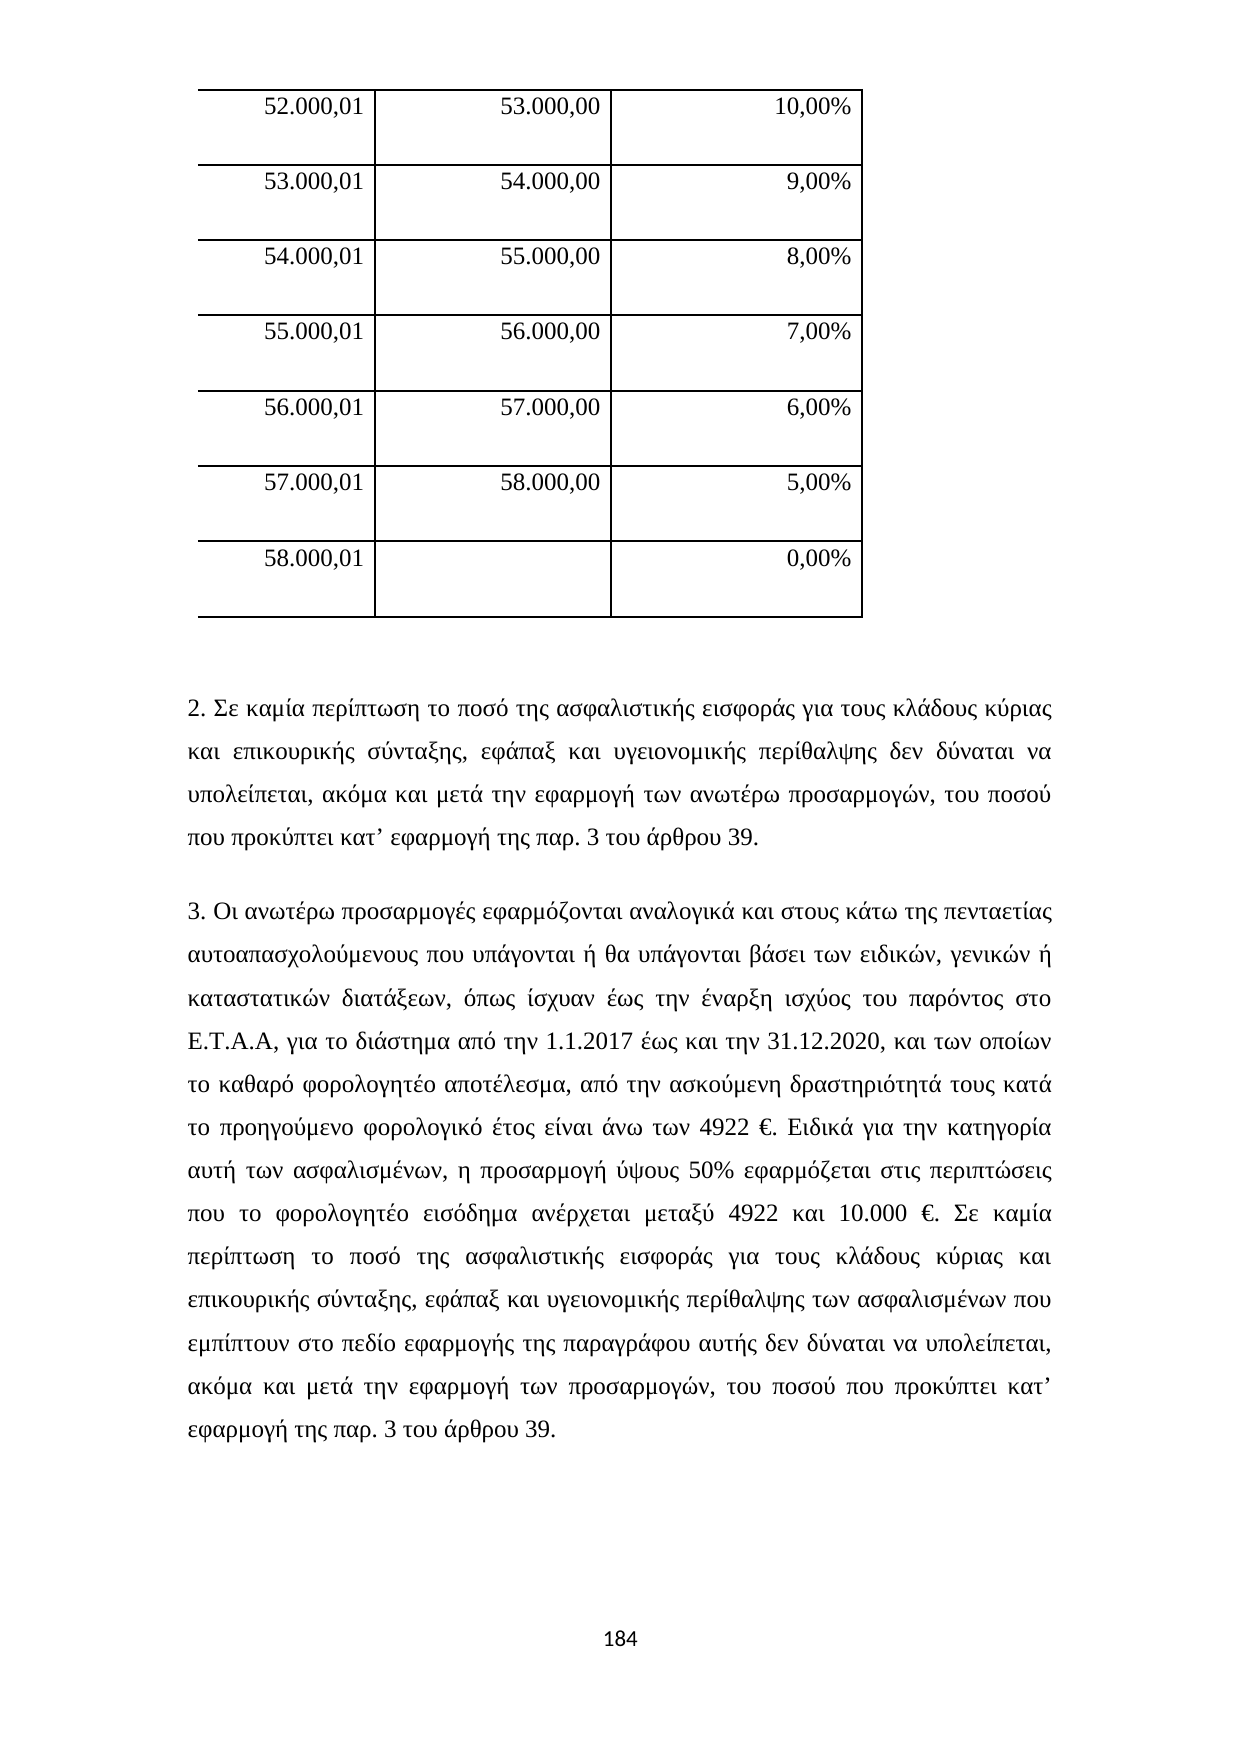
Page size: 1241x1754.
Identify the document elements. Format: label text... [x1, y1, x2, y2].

table_cell 58.000,00 [376, 467, 610, 540]
table_cell 57.000,00 [376, 392, 610, 465]
list 3. Οι ανωτέρω προσαρμογές εφαρμόζονται αναλογικά και στους κάτω της πενταετίας αυτοαπασχολούμενους που υπάγονται ή θα υπάγονται βάσει των ειδικών, γενικών ή καταστατικών διατάξεων, όπως ίσχυαν έως την έναρξη ισχύος του παρόντος στο Ε.Τ.Α.Α, για το διάστημα από την 1.1.2017 έως και την 31.12.2020, και των οποίων το καθαρό φορολογητέο αποτέλεσμα, από την ασκούμενη δραστηριότητά τους κατά το προηγούμενο φορολογικό έτος είναι άνω των 4922 €. Ειδικά για την κατηγορία αυτή των ασφαλισμένων, η προσαρμογή ύψους 50% εφαρμόζεται στις περιπτώσεις που το φορολογητέο εισόδημα ανέρχεται μεταξύ 4922 και 10.000 €. Σε καμία περίπτωση το ποσό της ασφαλιστικής εισφοράς για τους κλάδους κύριας και επικουρικής σύνταξης, εφάπαξ και υγειονομικής περίθαλψης των ασφαλισμένων που εμπίπτουν στο πεδίο εφαρμογής της παραγράφου αυτής δεν δύναται να υπολείπεται, ακόμα και μετά την εφαρμογή των προσαρμογών, του ποσού που προκύπτει κατ’ εφαρμογή της παρ. 3 του άρθρου 39. [187, 896, 1053, 1443]
table_cell 56.000,01 [198, 392, 374, 465]
table_cell 7,00% [612, 316, 861, 389]
table_cell 5,00% [612, 467, 861, 540]
table_cell 52.000,01 [198, 91, 374, 164]
table_cell 0,00% [612, 542, 861, 616]
table_cell 54.000,00 [376, 166, 610, 239]
table_cell 55.000,00 [376, 241, 610, 314]
table_cell [376, 542, 610, 616]
table_cell 53.000,00 [376, 91, 610, 164]
table_cell 8,00% [612, 241, 861, 314]
table_cell 9,00% [612, 166, 861, 239]
table_cell 55.000,01 [198, 316, 374, 389]
table_cell 57.000,01 [198, 467, 374, 540]
table_cell 54.000,01 [198, 241, 374, 314]
list 2. Σε καμία περίπτωση το ποσό της ασφαλιστικής εισφοράς για τους κλάδους κύριας και επικουρικής σύνταξης, εφάπαξ και υγειονομικής περίθαλψης δεν δύναται να υπολείπεται, ακόμα και μετά την εφαρμογή των ανωτέρω προσαρμογών, του ποσού που προκύπτει κατ’ εφαρμογή της παρ. 3 του άρθρου 39. [187, 693, 1053, 851]
table_cell 56.000,00 [376, 316, 610, 389]
table_cell 6,00% [612, 392, 861, 465]
table_cell 58.000,01 [198, 542, 374, 616]
table_cell 10,00% [612, 91, 861, 164]
table_cell 53.000,01 [198, 166, 374, 239]
